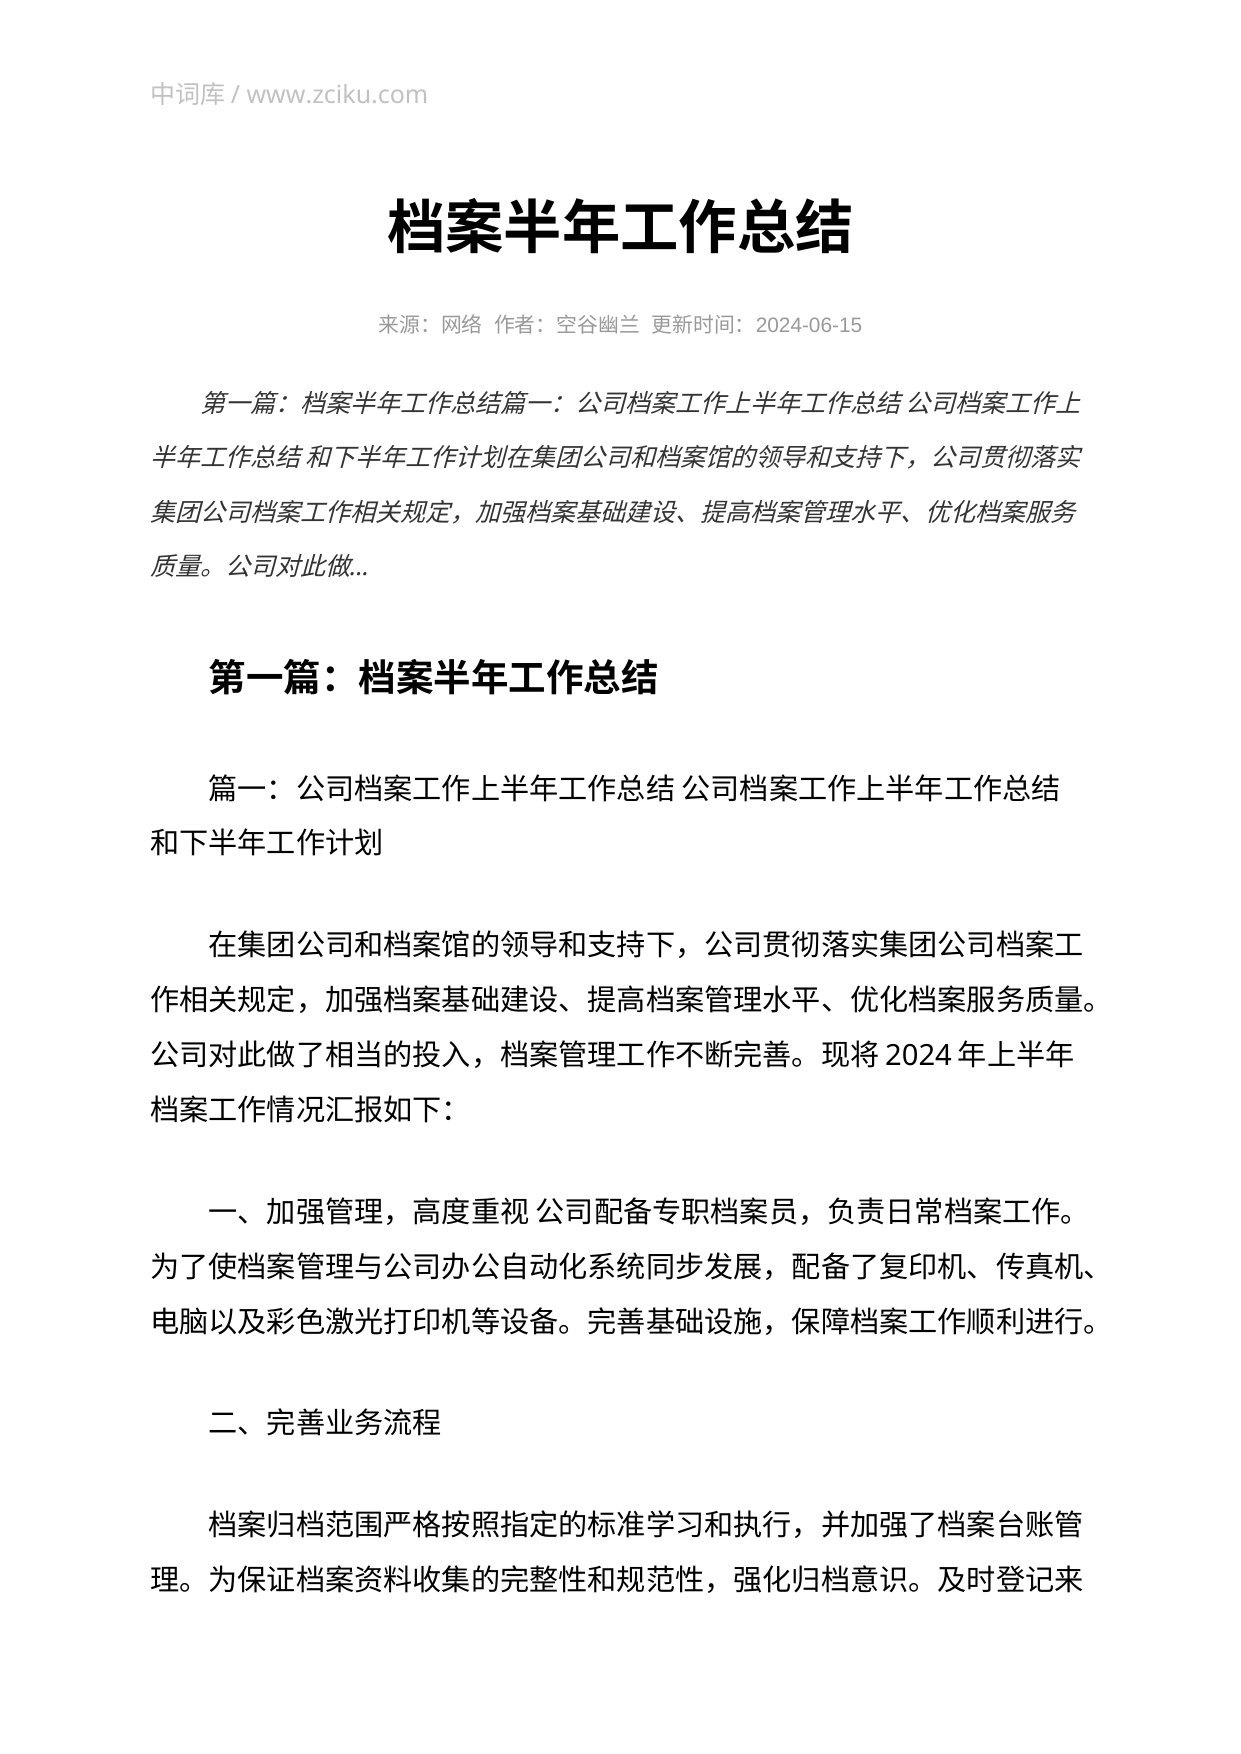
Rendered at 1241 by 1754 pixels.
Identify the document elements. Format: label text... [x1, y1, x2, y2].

text 二、完善业务流程 [150, 1400, 1090, 1442]
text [150, 1502, 1090, 1599]
text 第一篇：档案半年工作总结 [150, 648, 1090, 702]
subtitle 档案半年工作总结 [150, 181, 1090, 266]
text 篇一：公司档案工作上半年工作总结 公司档案工作上半年工作总结 和下半年工作计划 [150, 765, 1090, 862]
text 第一篇：档案半年工作总结篇一：公司档案工作上半年工作总结 公司档案工作上半年工作总结 和下半年工作计划在集团公司和档案馆的领导和支持下，公司贯彻落实集团公司档案工作相关规定，加强档案基础建设、提高档案管理水平、优化档案服务质量。公司对此做... [150, 383, 1090, 583]
text 来源：网络 作者：空谷幽兰 更新时间：2024-06-15 [150, 313, 1090, 337]
text 在集团公司和档案馆的领导和支持下，公司贯彻落实集团公司档案工作相关规定，加强档案基础建设、提高档案管理水平、优化档案服务质量。公司对此做了相当的投入，档案管理工作不断完善。现将2024年上半年档案工作情况汇报如下： [150, 922, 1090, 1129]
text 一、加强管理，高度重视 公司配备专职档案员，负责日常档案工作。为了使档案管理与公司办公自动化系统同步发展，配备了复印机、传真机、电脑以及彩色激光打印机等设备。完善基础设施，保障档案工作顺利进行。 [150, 1188, 1090, 1341]
